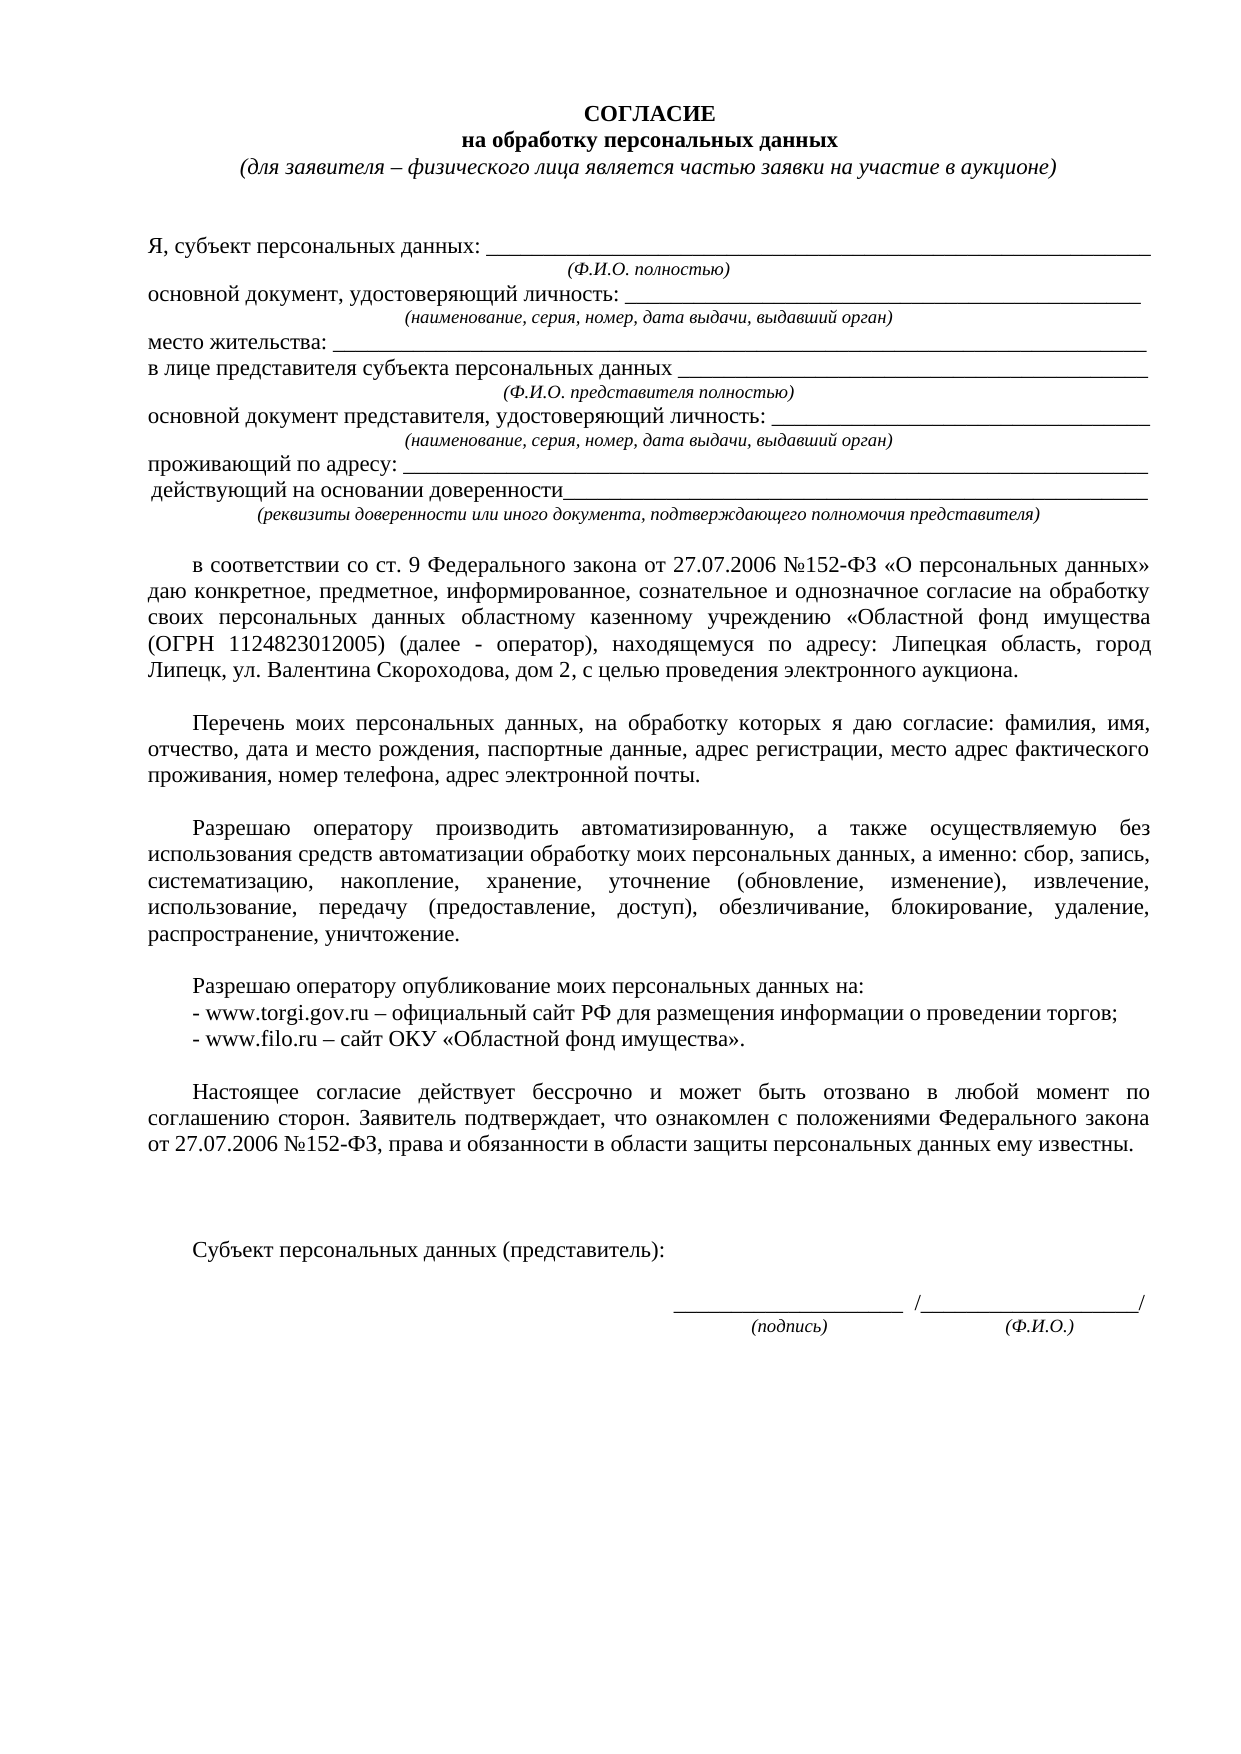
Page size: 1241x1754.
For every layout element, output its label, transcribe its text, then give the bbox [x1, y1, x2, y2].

text место жительства: _______________________________________________________________________ [148, 328, 1152, 354]
text Субъект персональных данных (представитель): [148, 1236, 1152, 1262]
text основной документ представителя, удостоверяющий личность: _________________________________ [148, 402, 1152, 428]
text (для заявителя – физического лица является частью заявки на участие в аукционе) [148, 153, 1152, 179]
text проживающий по адресу: _________________________________________________________________ [148, 450, 1152, 476]
text - www.torgi.gov.ru – официальный сайт РФ для размещения информации о проведении торгов; [148, 999, 1152, 1025]
text в соответствии со ст. 9 Федерального закона от 27.07.2006 №152-ФЗ «О персональных данных» даю конкретное, предметное, информированное, сознательное и однозначное согласие на обработку своих персональных данных областному казенному учреждению «Областной фонд имущества (ОГРН 1124823012005) (далее - оператор), находящемуся по адресу: Липецкая область, город Липецк, ул. Валентина Скороходова, дом 2, с целью проведения электронного аукциона. [148, 551, 1152, 682]
text Перечень моих персональных данных, на обработку которых я даю согласие: фамилия, имя, отчество, дата и место рождения, паспортные данные, адрес регистрации, место адрес фактического проживания, номер телефона, адрес электронной почты. [148, 709, 1152, 788]
text (Ф.И.О. представителя полностью) [148, 381, 1152, 402]
text (наименование, серия, номер, дата выдачи, выдавший орган) [148, 428, 1152, 450]
text ____________________ /___________________/ [148, 1288, 1152, 1315]
text - www.filo.ru – сайт ОКУ «Областной фонд имущества». [148, 1025, 1152, 1051]
text Настоящее согласие действует бессрочно и может быть отозвано в любой момент по соглашению сторон. Заявитель подтверждает, что ознакомлен с положениями Федерального закона от 27.07.2006 №152-ФЗ, права и обязанности в области защиты персональных данных ему известны. [148, 1078, 1152, 1157]
text Я, субъект персональных данных: __________________________________________________________ [148, 232, 1152, 258]
text (наименование, серия, номер, дата выдачи, выдавший орган) [148, 306, 1152, 328]
text основной документ, удостоверяющий личность: _____________________________________________ [148, 280, 1152, 306]
text Разрешаю оператору опубликование моих персональных данных на: [148, 972, 1152, 999]
text в лице представителя субъекта персональных данных _________________________________________ [148, 354, 1152, 381]
text (Ф.И.О. полностью) [148, 258, 1152, 280]
text на обработку персональных данных [148, 127, 1152, 153]
text Разрешаю оператору производить автоматизированную, а также осуществляемую без использования средств автоматизации обработку моих персональных данных, а именно: сбор, запись, систематизацию, накопление, хранение, уточнение (обновление, изменение), извлечение, использование, передачу (предоставление, доступ), обезличивание, блокирование, удаление, распространение, уничтожение. [148, 814, 1152, 946]
text (подпись) (Ф.И.О.) [148, 1315, 1152, 1336]
text действующий на основании доверенности___________________________________________________ (реквизиты доверенности или иного документа, подтверждающего полномочия представителя) [148, 476, 1152, 524]
text СОГЛАСИЕ [148, 100, 1152, 127]
